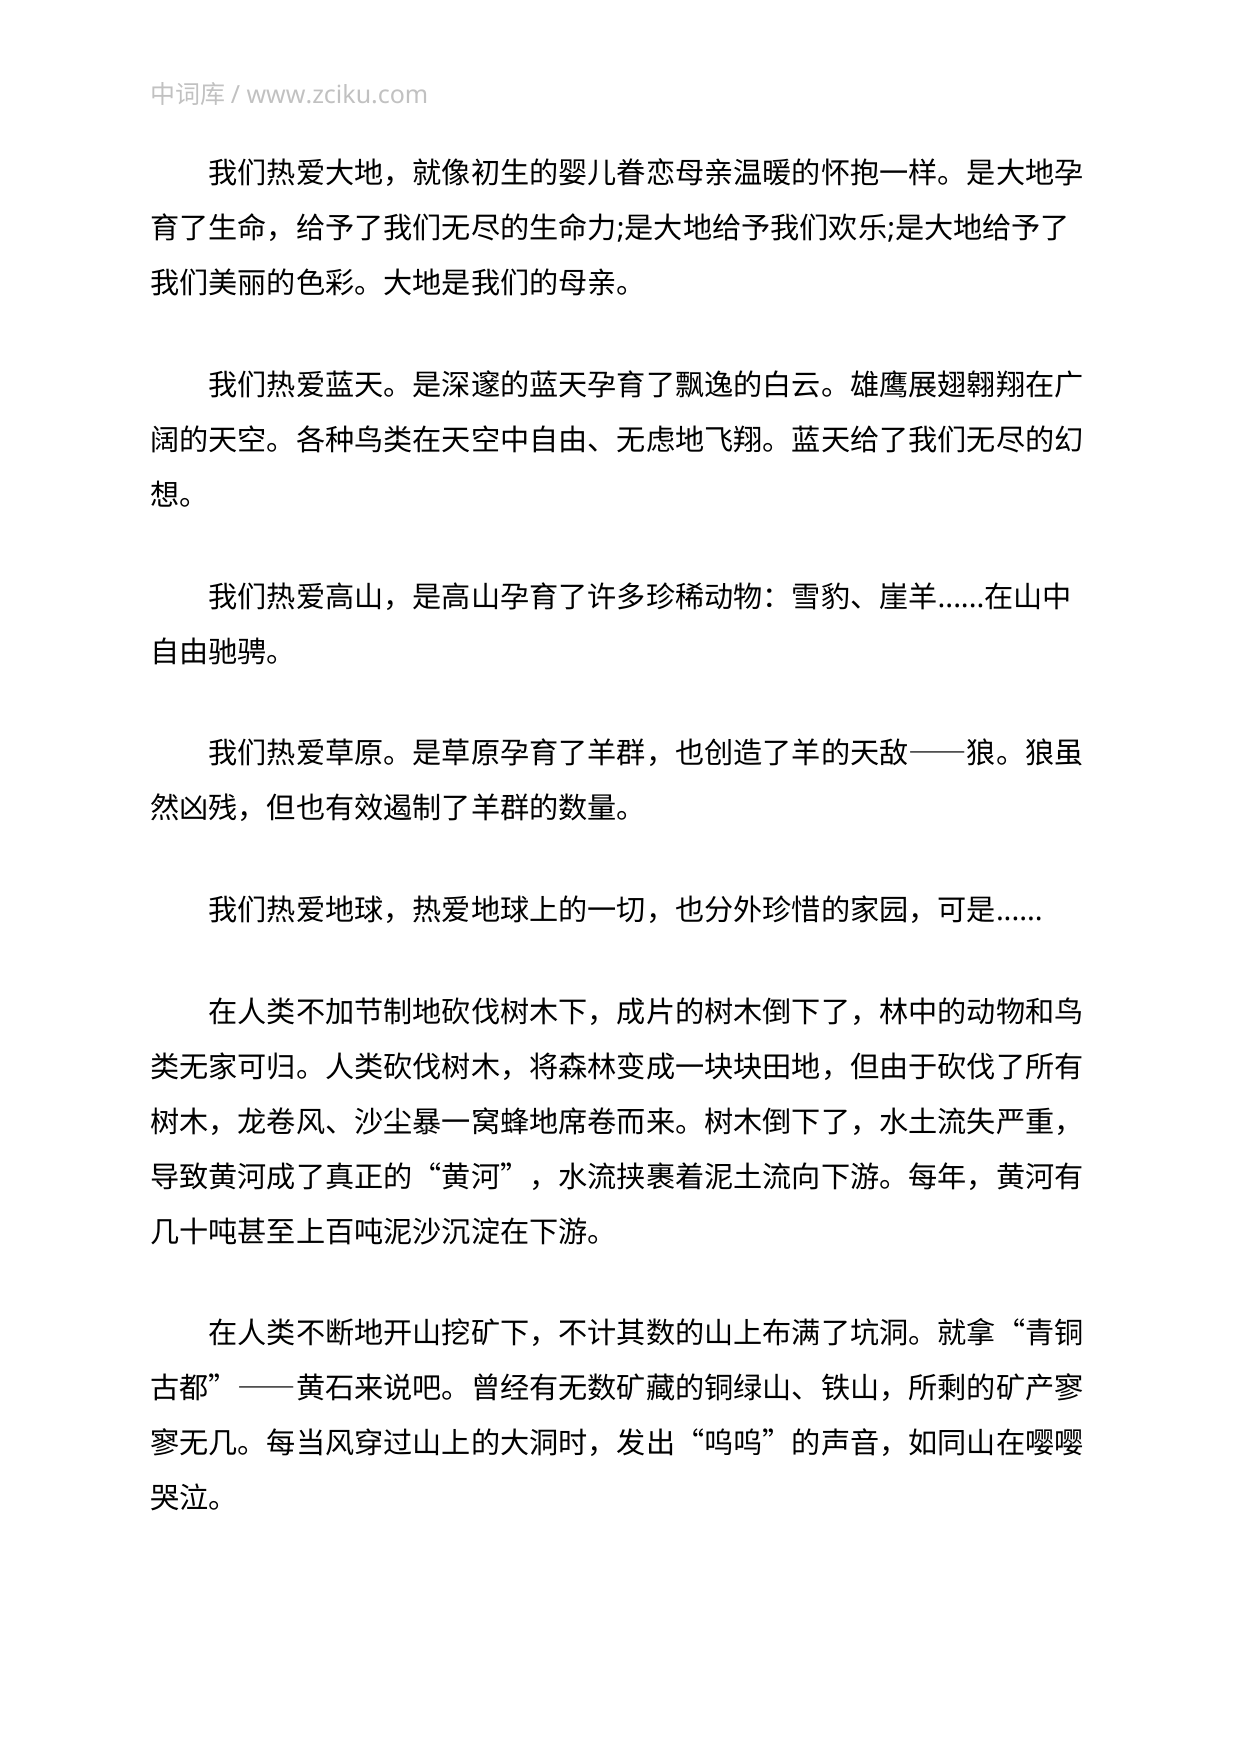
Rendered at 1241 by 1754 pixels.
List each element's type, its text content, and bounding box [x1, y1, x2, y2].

text 我们热爱高山，是高山孕育了许多珍稀动物：雪豹、崖羊......在山中自由驰骋。 [150, 573, 1090, 671]
text 我们热爱地球，热爱地球上的一切，也分外珍惜的家园，可是...... [150, 887, 1090, 929]
text 我们热爱大地，就像初生的婴儿眷恋母亲温暖的怀抱一样。是大地孕育了生命，给予了我们无尽的生命力;是大地给予我们欢乐;是大地给予了我们美丽的色彩。大地是我们的母亲。 [150, 150, 1090, 302]
text 我们热爱草原。是草原孕育了羊群，也创造了羊的天敌——狼。狼虽然凶残，但也有效遏制了羊群的数量。 [150, 730, 1090, 827]
text 在人类不加节制地砍伐树木下，成片的树木倒下了，林中的动物和鸟类无家可归。人类砍伐树木，将森林变成一块块田地，但由于砍伐了所有树木，龙卷风、沙尘暴一窝蜂地席卷而来。树木倒下了，水土流失严重，导致黄河成了真正的“黄河”，水流挟裹着泥土流向下游。每年，黄河有几十吨甚至上百吨泥沙沉淀在下游。 [150, 989, 1090, 1251]
text 在人类不断地开山挖矿下，不计其数的山上布满了坑洞。就拿“青铜古都”——黄石来说吧。曾经有无数矿藏的铜绿山、铁山，所剩的矿产寥寥无几。每当风穿过山上的大洞时，发出“呜呜”的声音，如同山在嘤嘤哭泣。 [150, 1310, 1090, 1517]
text 我们热爱蓝天。是深邃的蓝天孕育了飘逸的白云。雄鹰展翅翱翔在广阔的天空。各种鸟类在天空中自由、无虑地飞翔。蓝天给了我们无尽的幻想。 [150, 362, 1090, 514]
